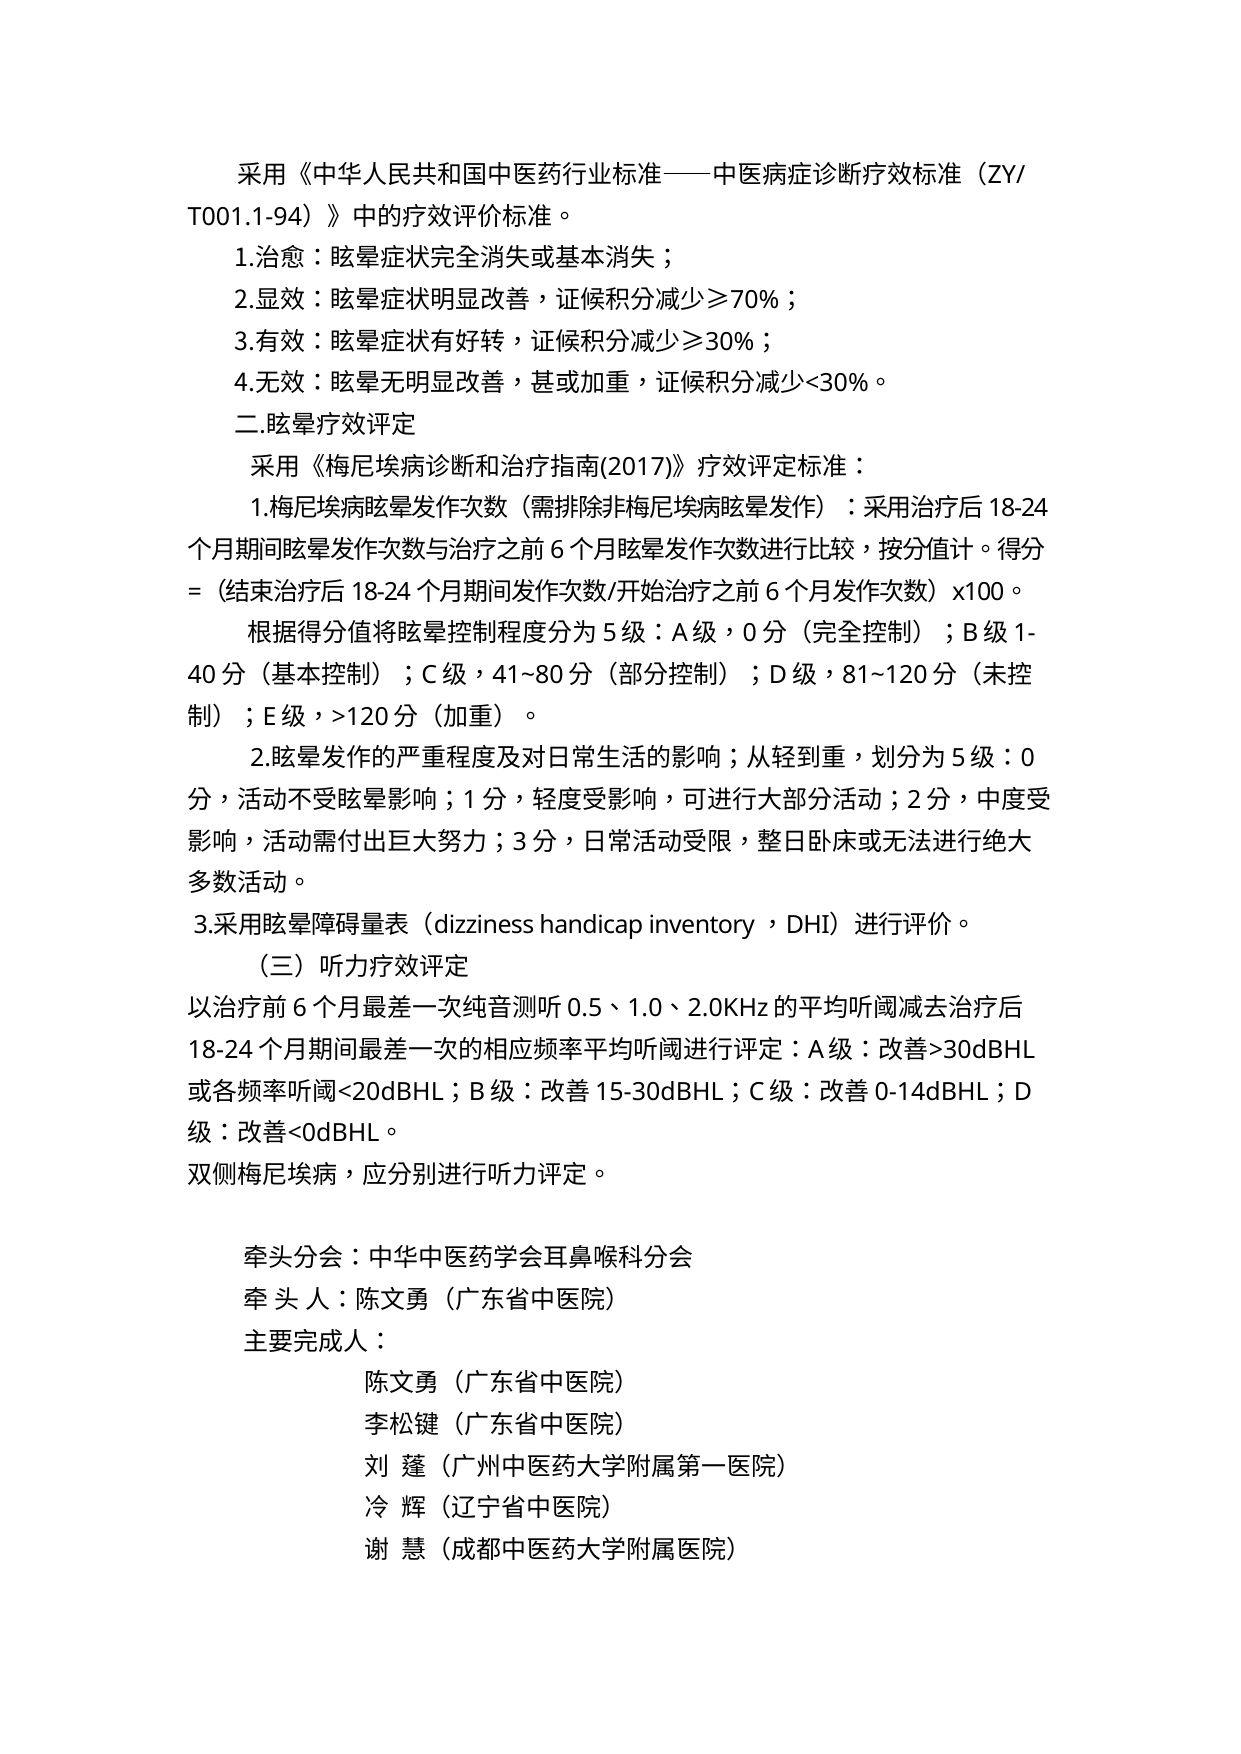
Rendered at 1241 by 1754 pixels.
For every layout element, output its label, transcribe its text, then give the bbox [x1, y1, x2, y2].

text 2.眩晕发作的严重程度及对日常生活的影响；从轻到重，划分为5级：0分，活动不受眩晕影响；1分，轻度受影响，可进行大部分活动；2分，中度受影响，活动需付出巨大努力；3分，日常活动受限，整日卧床或无法进行绝大多数活动。 [187, 733, 1053, 900]
text 以治疗前6个月最差一次纯音测听0.5、1.0、2.0KHz的平均听阈减去治疗后18-24个月期间最差一次的相应频率平均听阈进行评定：A级：改善>30dBHL或各频率听阈<20dBHL；B级：改善15-30dBHL；C级：改善0-14dBHL；D级：改善<0dBHL。 [187, 983, 1053, 1150]
text 主要完成人： [187, 1317, 1053, 1358]
text 根据得分值将眩晕控制程度分为5级：A级，0分（完全控制）；B级1-40分（基本控制）；C级，41~80分（部分控制）；D级，81~120分（未控制）；E级，>120分（加重）。 [187, 608, 1053, 733]
list 无效：眩晕无明显改善，甚或加重，证候积分减少<30%。 [187, 358, 1053, 400]
text 双侧梅尼埃病，应分别进行听力评定。 [187, 1150, 1053, 1192]
text 牵头分会：中华中医药学会耳鼻喉科分会 [187, 1233, 1053, 1275]
text 牵 头 人：陈文勇（广东省中医院） [187, 1275, 1053, 1317]
list 有效：眩晕症状有好转，证候积分减少≥30%； [187, 317, 1053, 358]
text 采用《中华人民共和国中医药行业标准——中医病症诊断疗效标准（ZY/T001.1-94）》中的疗效评价标准。 [187, 150, 1053, 233]
text 采用《梅尼埃病诊断和治疗指南(2017)》疗效评定标准： [187, 442, 1053, 483]
text 陈文勇（广东省中医院） [187, 1358, 1053, 1400]
list 治愈：眩晕症状完全消失或基本消失； [187, 233, 1053, 275]
text 刘 蓬（广州中医药大学附属第一医院） [187, 1442, 1053, 1483]
list 眩晕疗效评定 [187, 400, 1053, 442]
list 显效：眩晕症状明显改善，证候积分减少≥70%； [187, 275, 1053, 317]
text 3.采用眩晕障碍量表（dizziness handicap inventory ，DHI）进行评价。 [187, 900, 1053, 942]
text （三）听力疗效评定 [187, 942, 1053, 983]
text 冷 辉（辽宁省中医院） [187, 1483, 1053, 1525]
text 1.梅尼埃病眩晕发作次数（需排除非梅尼埃病眩晕发作）：采用治疗后18-24个月期间眩晕发作次数与治疗之前6个月眩晕发作次数进行比较，按分值计。得分=（结束治疗后18-24个月期间发作次数/开始治疗之前6个月发作次数）x100。 [187, 483, 1053, 608]
text 谢 慧（成都中医药大学附属医院） [187, 1525, 1053, 1567]
text 李松键（广东省中医院） [187, 1400, 1053, 1442]
